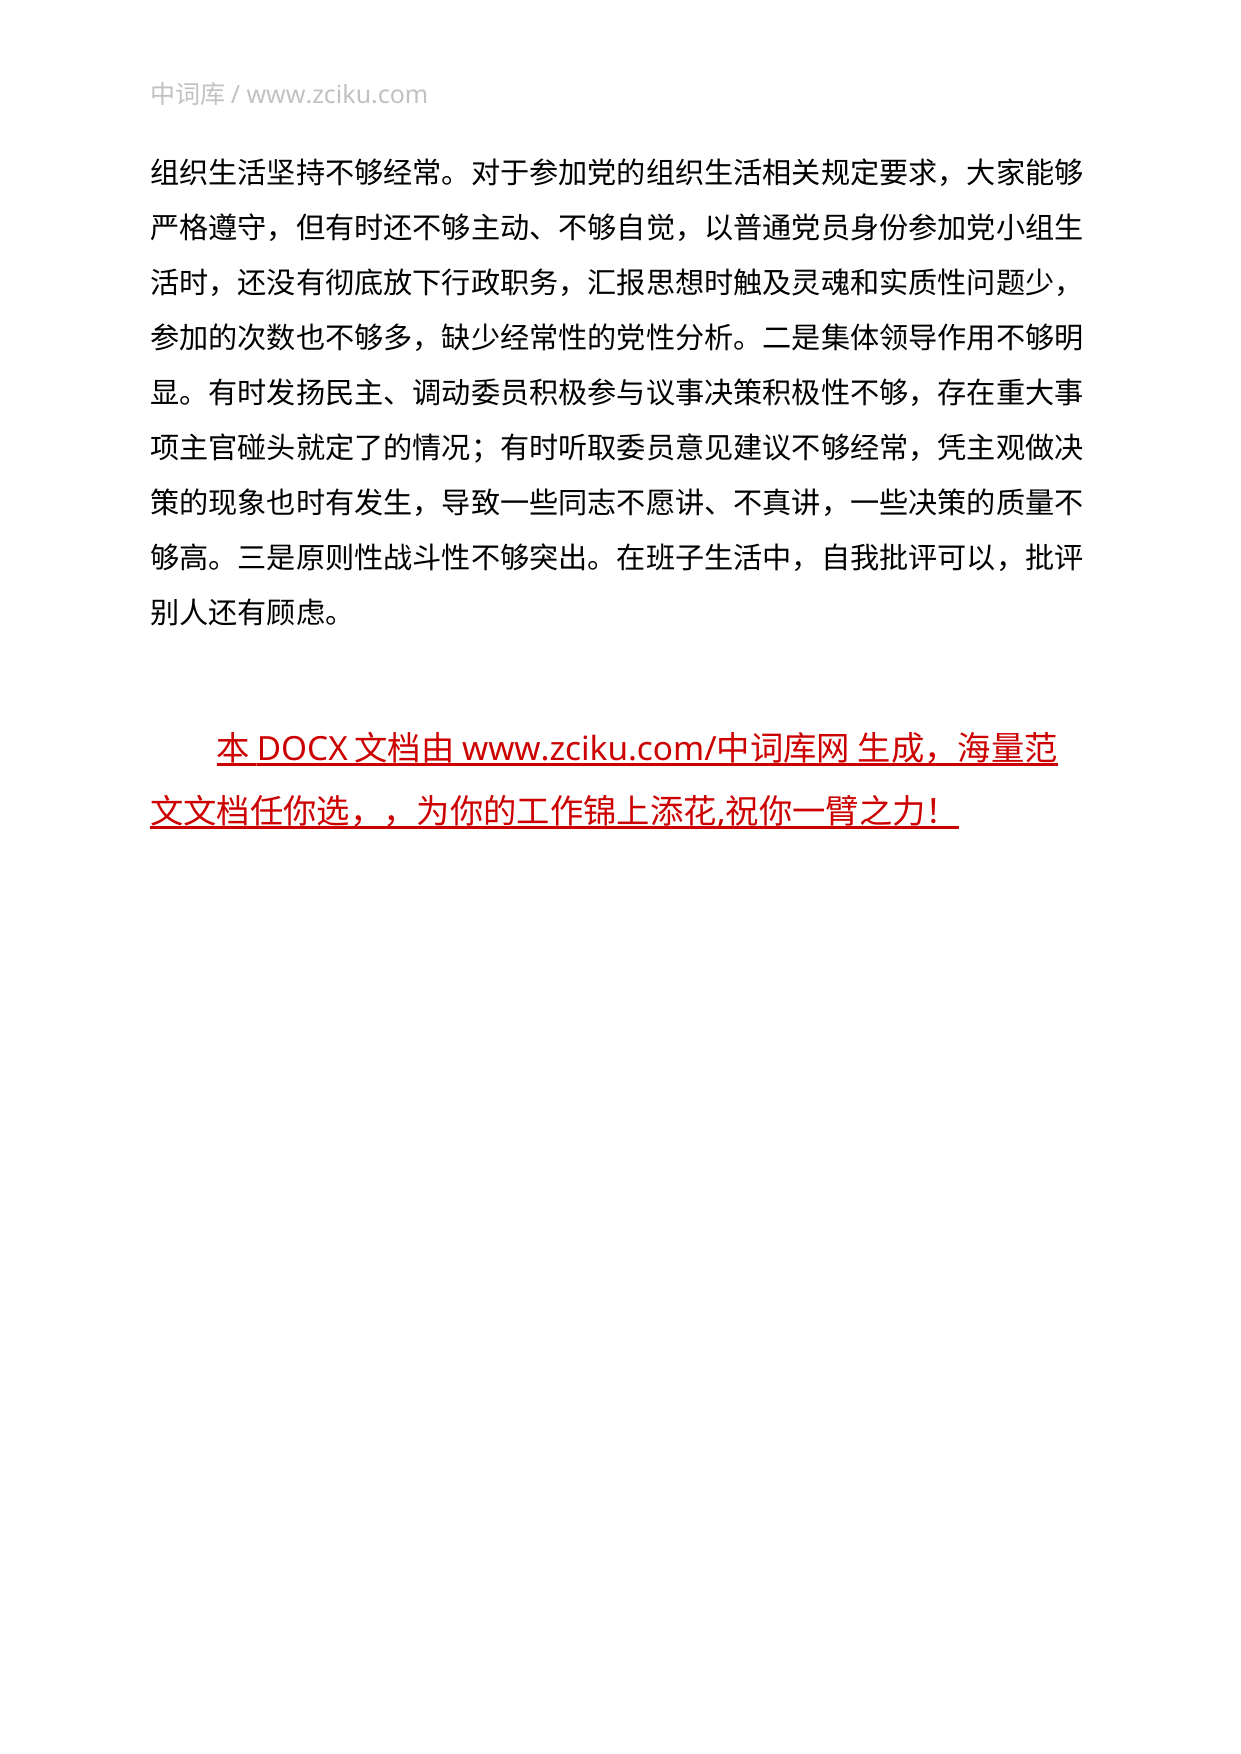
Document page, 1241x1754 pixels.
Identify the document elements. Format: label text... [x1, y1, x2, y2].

text 本DOCX文档由 www.zciku.com/中词库网 生成，海量范文文档任你选，，为你的工作锦上添花,祝你一臂之力！ [150, 722, 1090, 833]
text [150, 150, 1090, 631]
